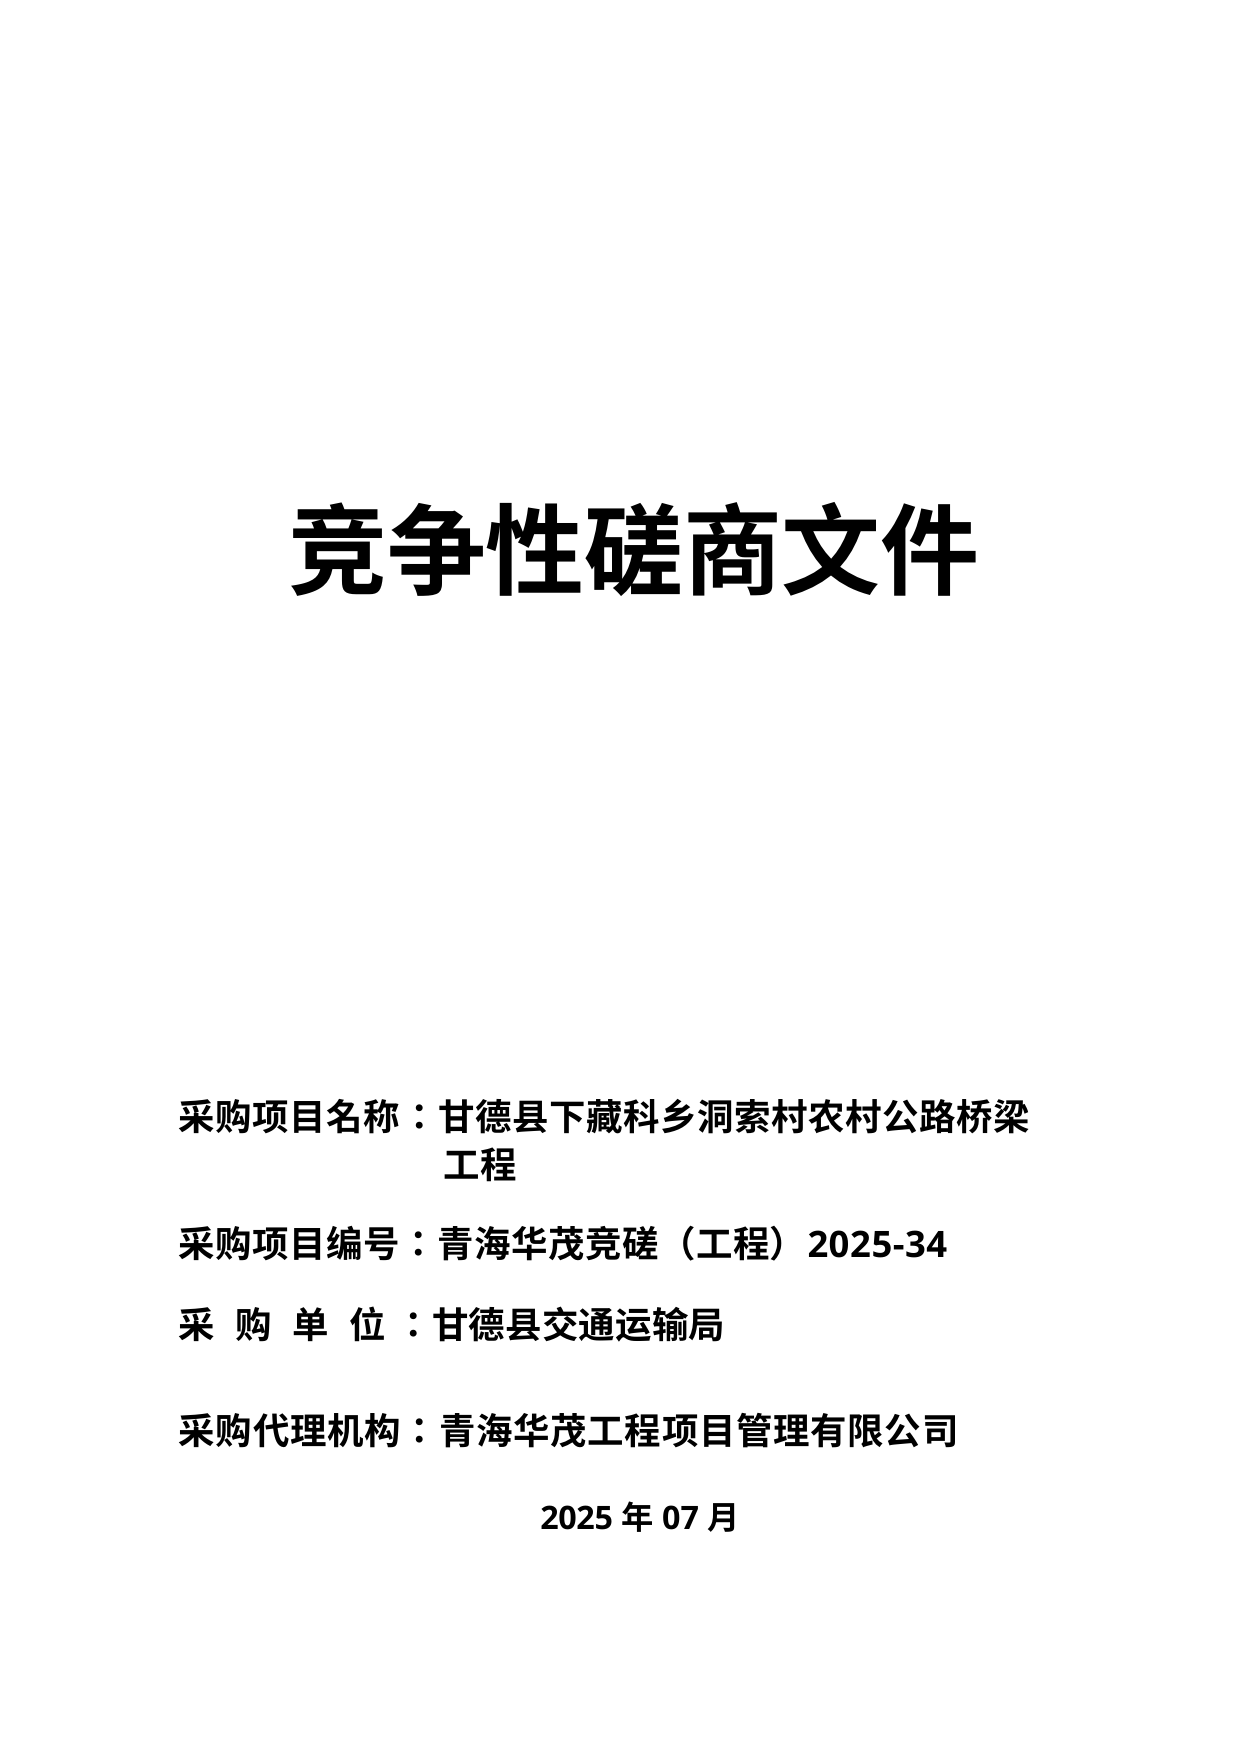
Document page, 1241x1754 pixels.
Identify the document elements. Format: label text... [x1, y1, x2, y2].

text 采购项目编号：青海华茂竞磋（工程）2025-34 [178, 1218, 1054, 1267]
text 采购项目名称：甘德县下藏科乡洞索村农村公路桥梁工程 [178, 1091, 1054, 1189]
text 2025 年 07 月 [540, 1497, 1054, 1538]
text 竞争性磋商文件 [288, 488, 1054, 612]
text 采 购 单 位 ：甘德县交通运输局 [178, 1296, 1016, 1349]
text 采购代理机构：青海华茂工程项目管理有限公司 [178, 1402, 1016, 1455]
